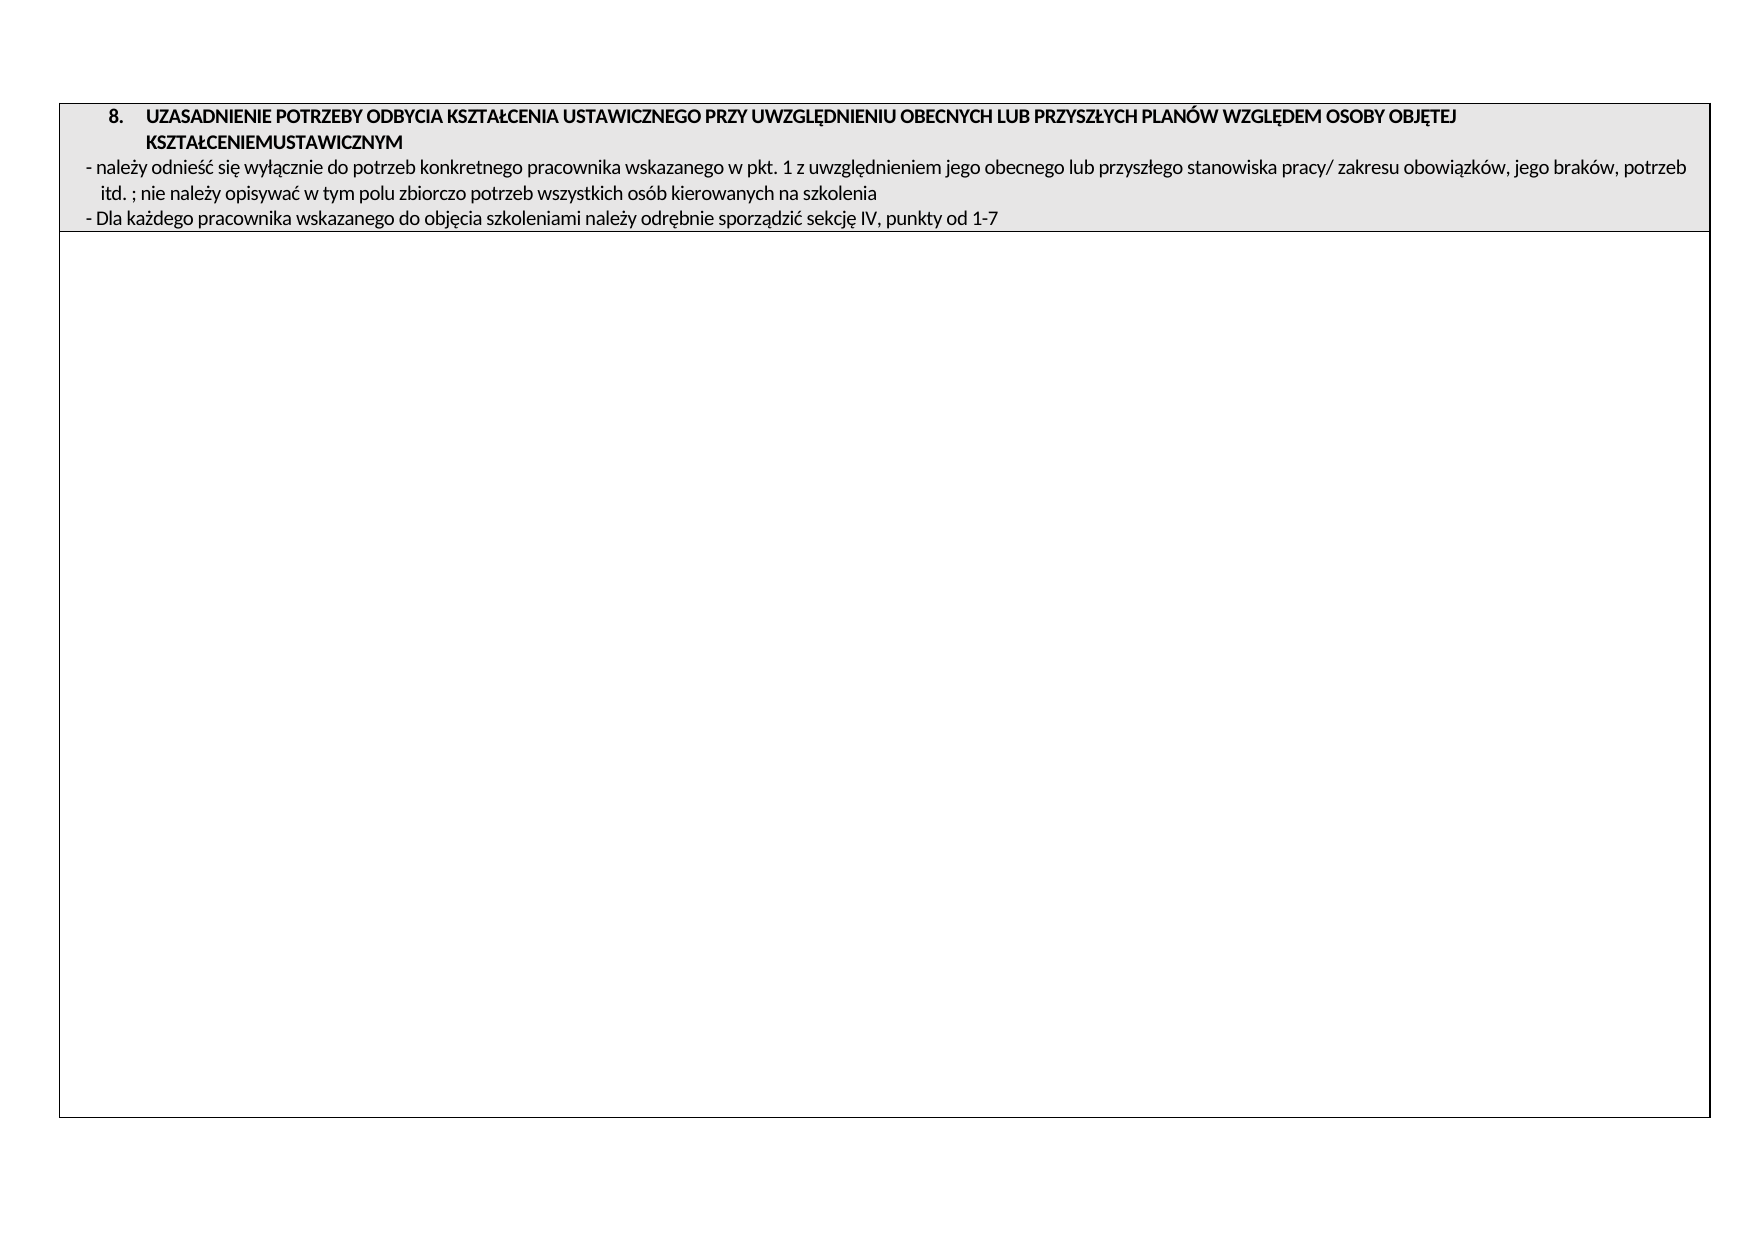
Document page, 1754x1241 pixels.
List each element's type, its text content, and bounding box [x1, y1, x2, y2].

table_header UZASADNIENIE POTRZEBY ODBYCIA KSZTAŁCENIA USTAWICZNEGO PRZY UWZGLĘDNIENIU OBECNYCH LUB PRZYSZŁYCH PLANÓW WZGLĘDEM OSOBY OBJĘTEJ KSZTAŁCENIEMUSTAWICZNYM - należy odnieść się wyłącznie do potrzeb konkretnego pracownika wskazanego w pkt. 1 z uwzględnieniem jego obecnego lub przyszłego stanowiska pracy/ zakresu obowiązków, jego braków, potrzeb itd. ; nie należy opisywać w tym polu zbiorczo potrzeb wszystkich osób kierowanych na szkolenia - Dla każdego pracownika wskazanego do objęcia szkoleniami należy odrębnie sporządzić sekcję IV, punkty od 1-7 [60, 104, 1709, 231]
table_cell [60, 232, 1709, 1117]
